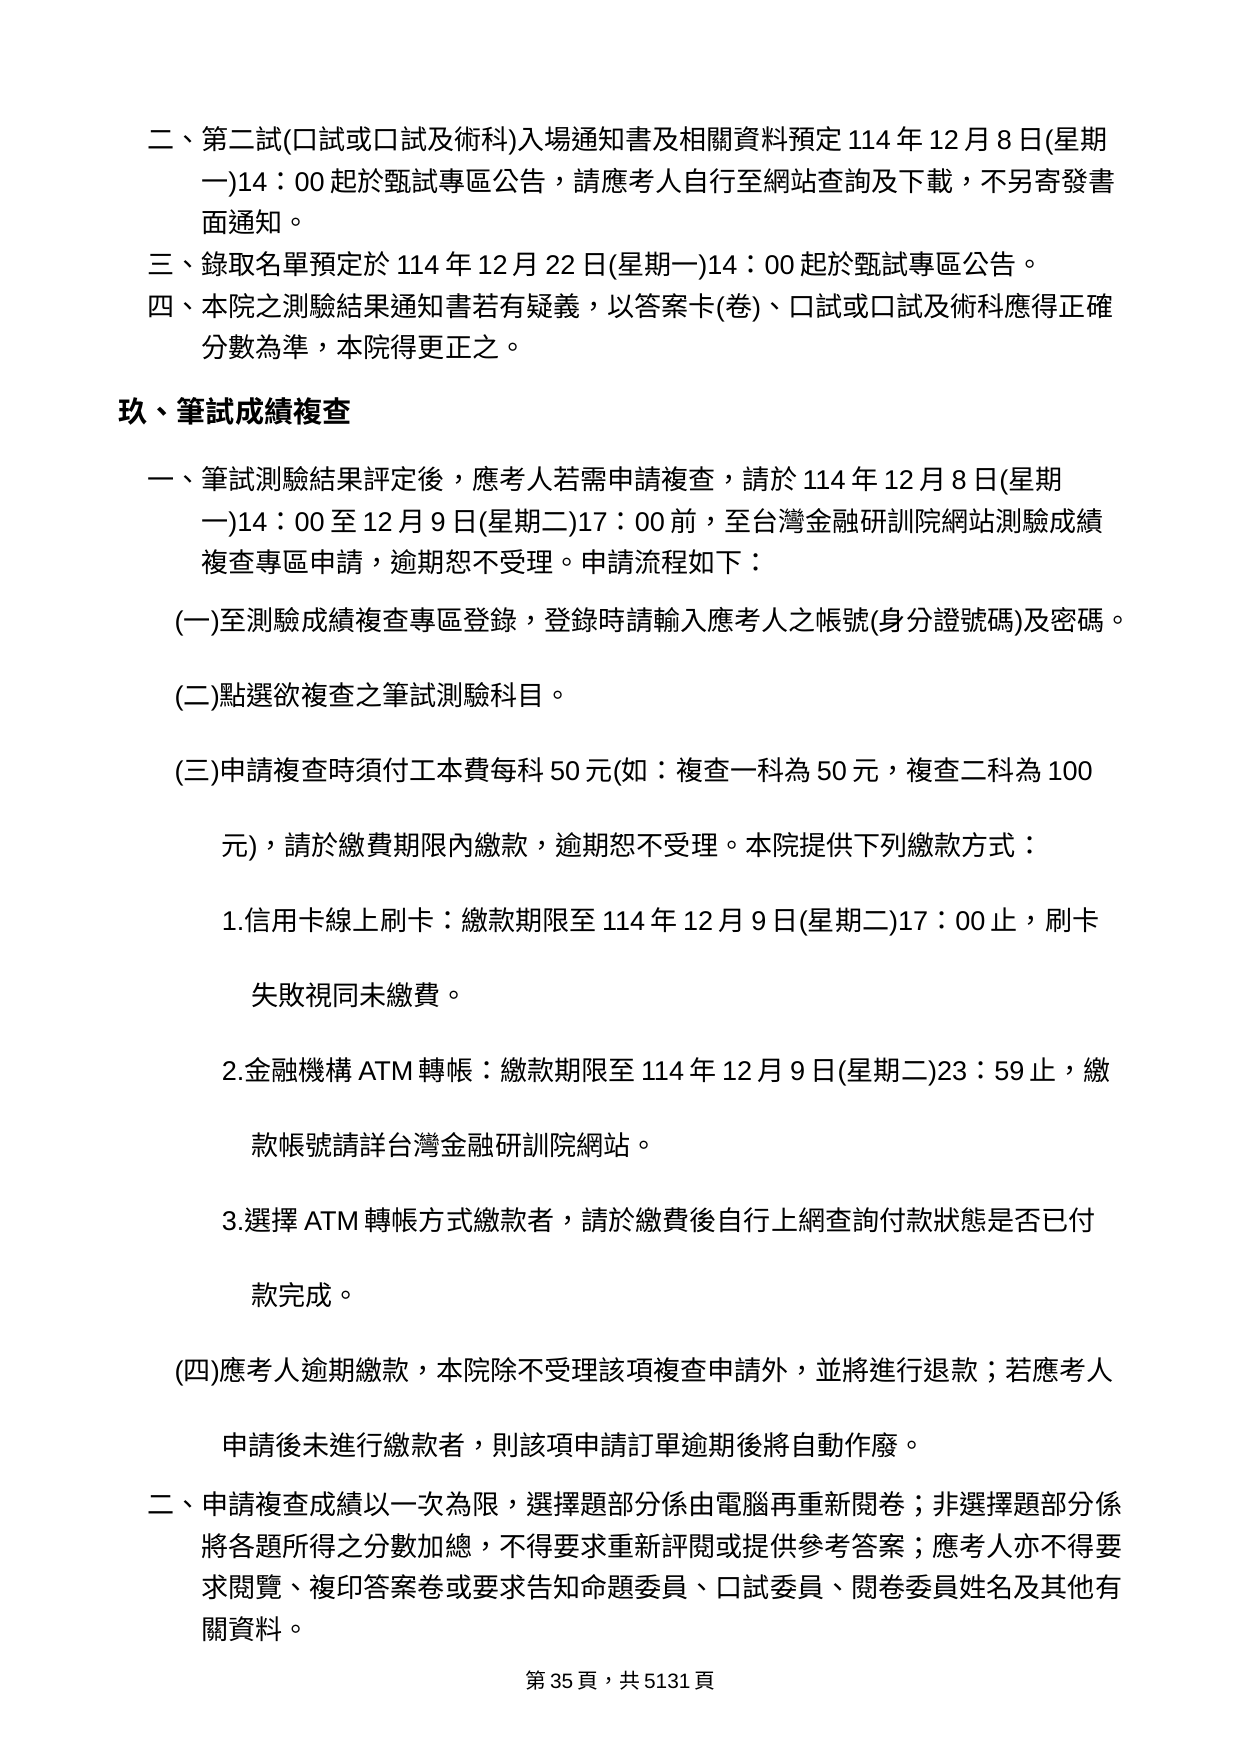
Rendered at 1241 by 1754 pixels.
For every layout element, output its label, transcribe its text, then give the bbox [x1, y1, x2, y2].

text (二)點選欲複查之筆試測驗科目。 [174, 656, 1122, 731]
text 3.選擇ATM轉帳方式繳款者，請於繳費後自行上網查詢付款狀態是否已付款完成。 [222, 1181, 1122, 1331]
text 2.金融機構ATM轉帳：繳款期限至114年12月9日(星期二)23：59止，繳款帳號請詳台灣金融研訓院網站。 [222, 1031, 1122, 1181]
text 三、錄取名單預定於114年12月22日(星期一)14：00起於甄試專區公告。 [147, 241, 1122, 283]
text 一、筆試測驗結果評定後，應考人若需申請複查，請於114年12月8日(星期一)14：00至12月9日(星期二)17：00前，至台灣金融研訓院網站測驗成績複查專區申請，逾期恕不受理。申請流程如下： [147, 456, 1122, 581]
text (三)申請複查時須付工本費每科50元(如：複查一科為50元，複查二科為100元)，請於繳費期限內繳款，逾期恕不受理。本院提供下列繳款方式： [174, 731, 1122, 881]
text 四、本院之測驗結果通知書若有疑義，以答案卡(卷)、口試或口試及術科應得正確分數為準，本院得更正之。 [147, 283, 1122, 366]
text 二、第二試(口試或口試及術科)入場通知書及相關資料預定114年12月8日(星期一)14：00起於甄試專區公告，請應考人自行至網站查詢及下載，不另寄發書面通知。 [147, 116, 1122, 241]
text 玖、筆試成績複查 [118, 373, 1122, 448]
text 二、申請複查成績以一次為限，選擇題部分係由電腦再重新閱卷；非選擇題部分係將各題所得之分數加總，不得要求重新評閱或提供參考答案；應考人亦不得要求閱覽、複印答案卷或要求告知命題委員、口試委員、閱卷委員姓名及其他有關資料。 [147, 1481, 1122, 1648]
text (四)應考人逾期繳款，本院除不受理該項複查申請外，並將進行退款；若應考人申請後未進行繳款者，則該項申請訂單逾期後將自動作廢。 [174, 1331, 1122, 1481]
text (一)至測驗成績複查專區登錄，登錄時請輸入應考人之帳號(身分證號碼)及密碼。 [174, 581, 1122, 656]
text 1.信用卡線上刷卡：繳款期限至114年12月9日(星期二)17：00止，刷卡失敗視同未繳費。 [222, 881, 1122, 1031]
